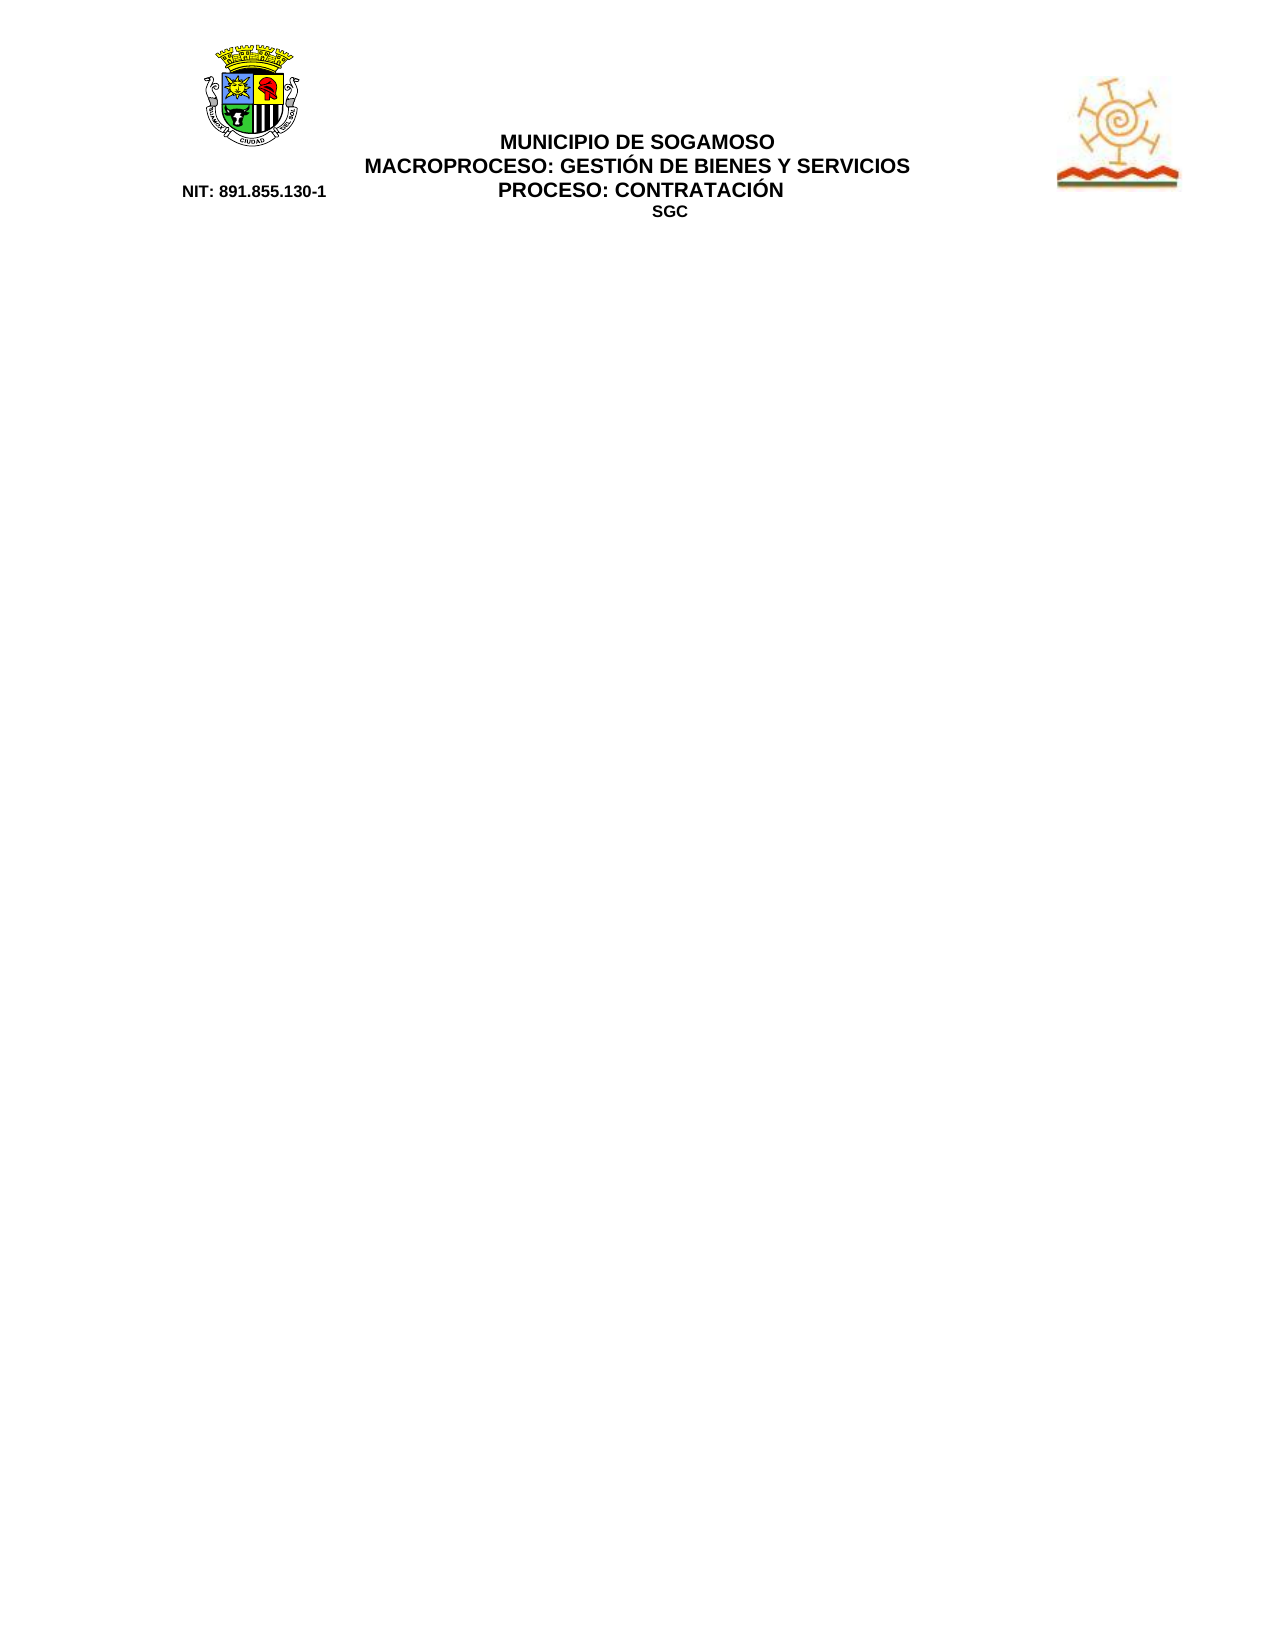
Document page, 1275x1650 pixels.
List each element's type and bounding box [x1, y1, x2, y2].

picture [1056, 76, 1183, 192]
